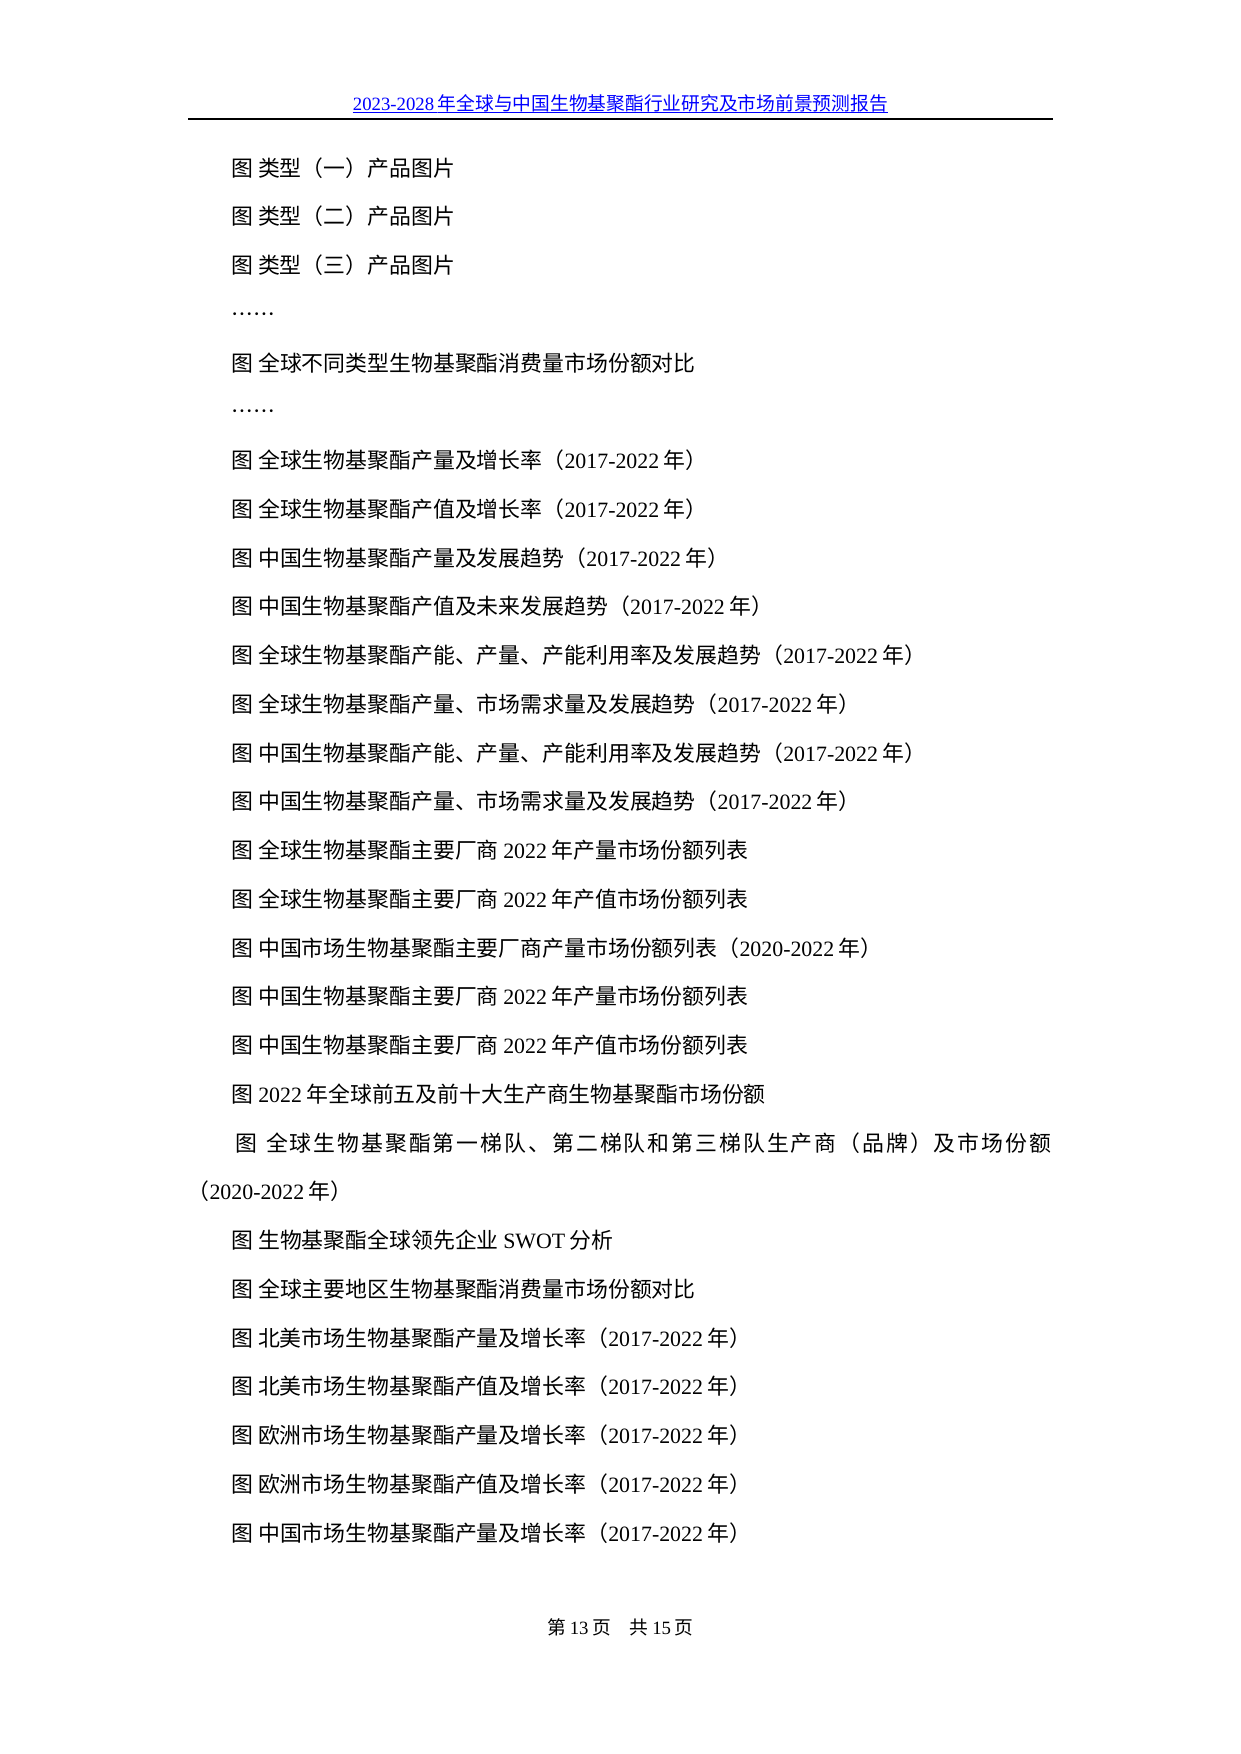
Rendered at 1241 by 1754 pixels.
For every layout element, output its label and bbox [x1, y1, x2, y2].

text [187, 150, 1053, 1548]
